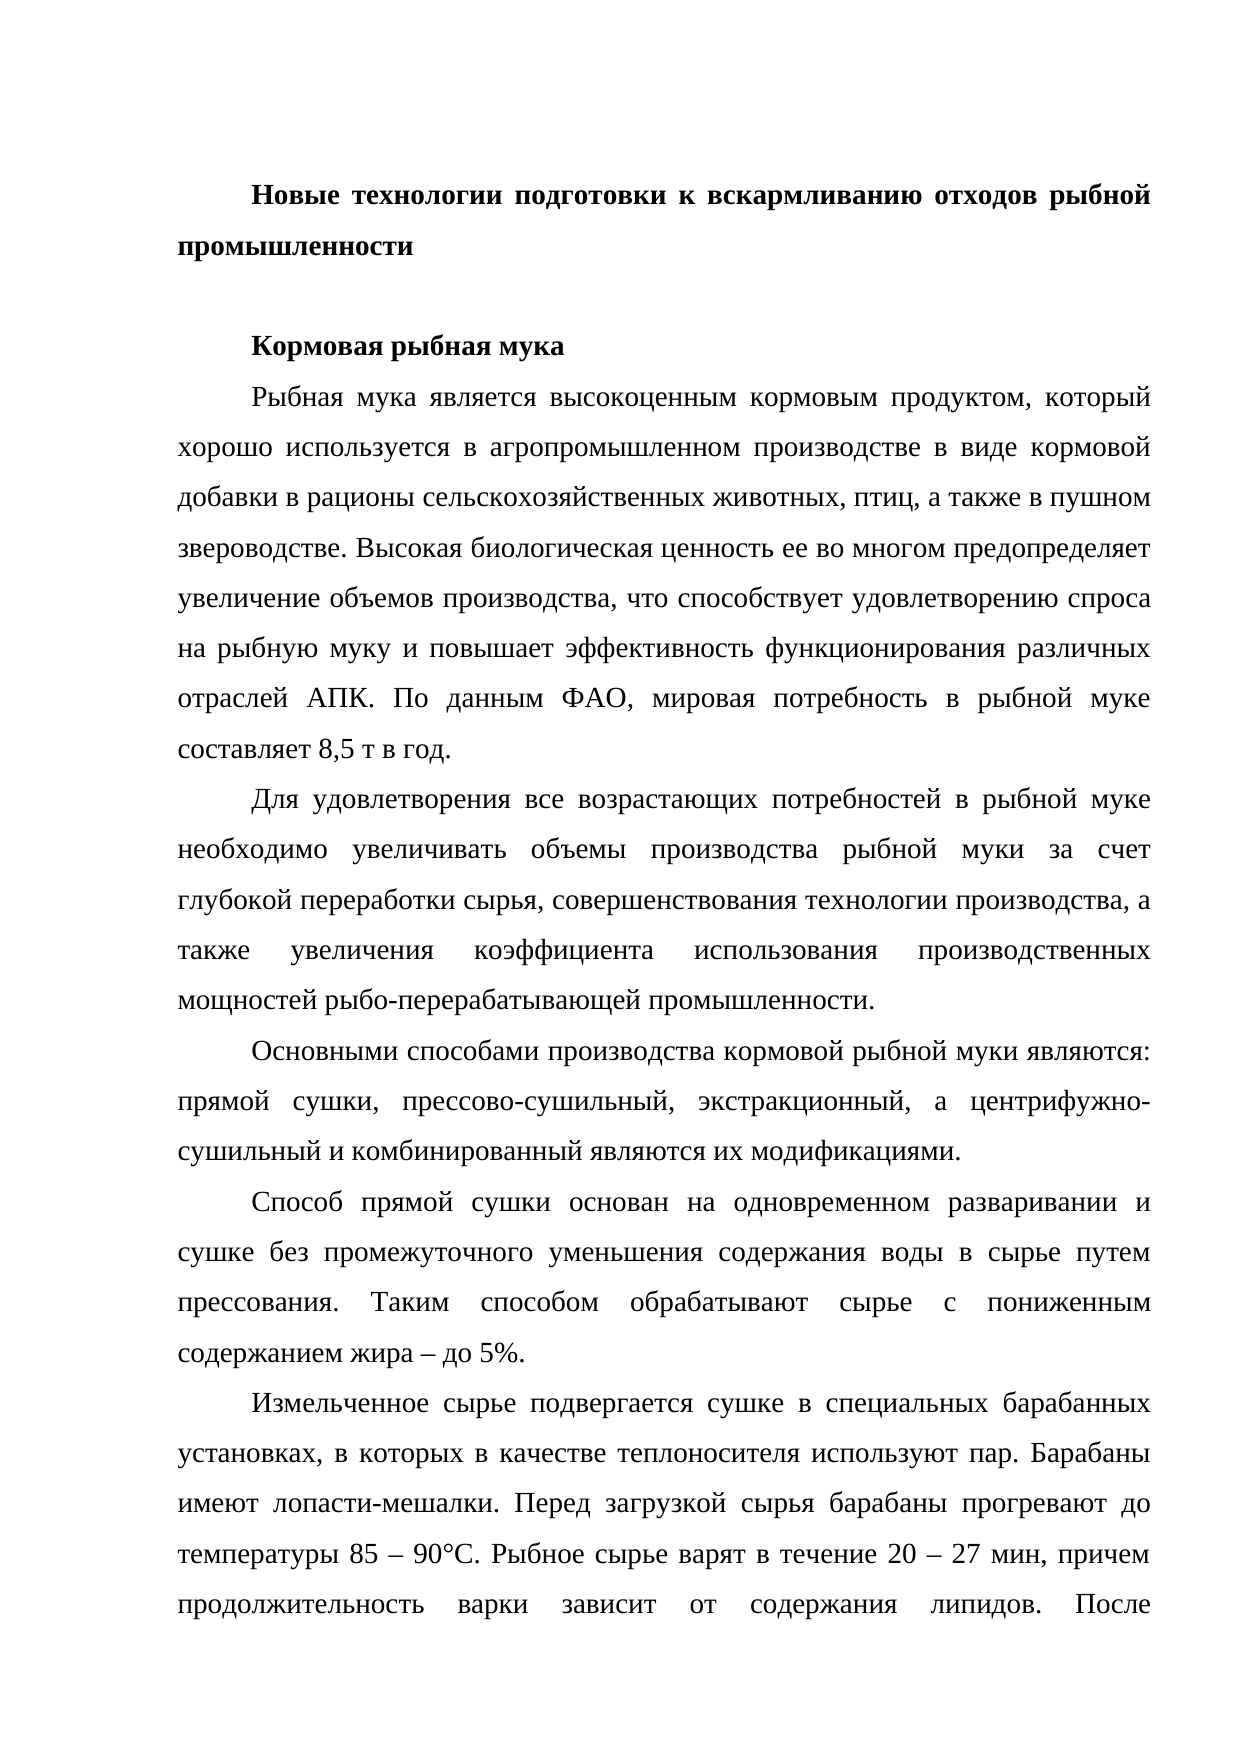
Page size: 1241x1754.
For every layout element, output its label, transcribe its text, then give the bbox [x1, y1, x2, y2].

text Для удовлетворения все возрастающих потребностей в рыбной муке необходимо увеличивать объемы производства рыбной муки за счет глубокой переработки сырья, совершенствования технологии производства, а также увеличения коэффициента использования производственных мощностей рыбо-перерабатывающей промышленности. [177, 781, 1152, 1016]
text Рыбная мука является высокоценным кормовым продуктом, который хорошо используется в агропромышленном производстве в виде кормовой добавки в рационы сельскохозяйственных животных, птиц, а также в пушном звероводстве. Высокая биологическая ценность ее во многом предопределяет увеличение объемов производства, что способствует удовлетворению спроса на рыбную муку и повышает эффективность функционирования различных отраслей АПК. По данным ФАО, мировая потребность в рыбной муке составляет 8,5 т в год. [177, 379, 1152, 764]
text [177, 1385, 1152, 1620]
text Основными способами производства кормовой рыбной муки являются: прямой сушки, прессово-сушильный, экстракционный, а центрифужно-сушильный и комбинированный являются их модификациями. [177, 1033, 1152, 1167]
text Кормовая рыбная мука [177, 328, 1152, 362]
text Способ прямой сушки основан на одновременном разваривании и сушке без промежуточного уменьшения содержания воды в сырье путем прессования. Таким способом обрабатывают сырье с пониженным содержанием жира – до 5%. [177, 1184, 1152, 1368]
text Новые технологии подготовки к вскармливанию отходов рыбной промышленности [177, 177, 1152, 261]
